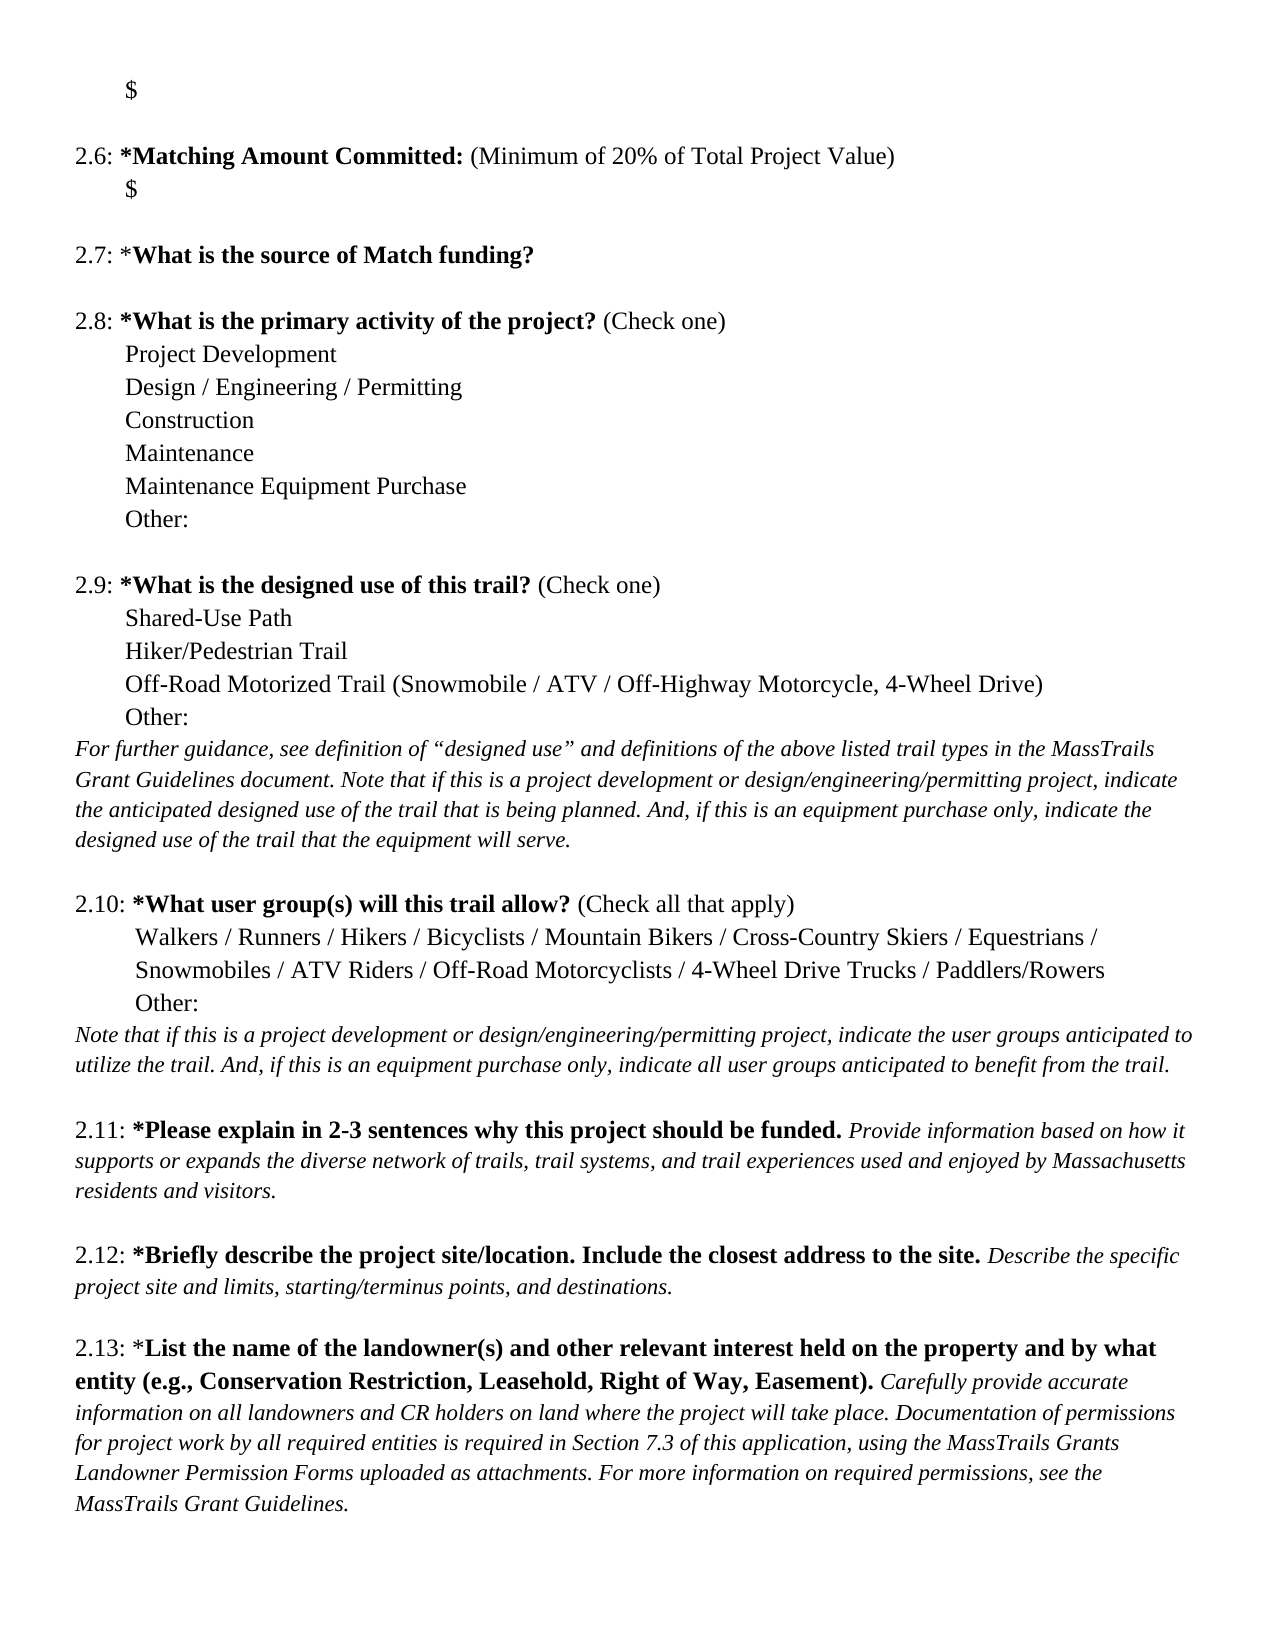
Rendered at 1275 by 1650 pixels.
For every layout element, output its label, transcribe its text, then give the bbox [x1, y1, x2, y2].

text Shared-Use Path [75, 603, 1200, 632]
text $ [75, 174, 1200, 203]
text 2.12: *Briefly describe the project site/location. Include the closest address to the site. Describe the specific project site and limits, starting/terminus points, and destinations. [75, 1240, 1200, 1299]
text Note that if this is a project development or design/engineering/permitting project, indicate the user groups anticipated to utilize the trail. And, if this is an equipment purchase only, indicate all user groups anticipated to benefit from the trail. [75, 1021, 1200, 1078]
text 2.8: *What is the primary activity of the project? (Check one) [75, 306, 1200, 335]
text 2.9: *What is the designed use of this trail? (Check one) [75, 570, 1200, 599]
text 2.11: *Please explain in 2-3 sentences why this project should be funded. Provide information based on how it supports or expands the diverse network of trails, trail systems, and trail experiences used and enjoyed by Massachusetts residents and visitors. [75, 1115, 1200, 1236]
text For further guidance, see definition of “designed use” and definitions of the above listed trail types in the MassTrails Grant Guidelines document. Note that if this is a project development or design/engineering/permitting project, indicate the anticipated designed use of the trail that is being planned. And, if this is an equipment purchase only, indicate the designed use of the trail that the equipment will serve. [75, 735, 1200, 852]
text Project Development [75, 339, 1200, 368]
text Walkers / Runners / Hikers / Bicyclists / Mountain Bikers / Cross-Country Skiers / Equestrians / Snowmobiles / ATV Riders / Off-Road Motorcyclists / 4-Wheel Drive Trucks / Paddlers/Rowers [135, 922, 1200, 984]
text Hiker/Pedestrian Trail [75, 636, 1200, 665]
text 2.6: *Matching Amount Committed: (Minimum of 20% of Total Project Value) [75, 141, 1200, 170]
text Other: [75, 504, 1200, 533]
text 2.7: *What is the source of Match funding? [75, 240, 1200, 269]
text 2.10: *What user group(s) will this trail allow? (Check all that apply) [75, 889, 1200, 918]
text Maintenance [75, 438, 1200, 467]
text Other: [135, 988, 1200, 1017]
text Off-Road Motorized Trail (Snowmobile / ATV / Off-Highway Motorcycle, 4-Wheel Drive) [75, 669, 1200, 698]
text Construction [75, 405, 1200, 434]
text Other: [75, 702, 1200, 731]
text 2.13: *List the name of the landowner(s) and other relevant interest held on the property and by what entity (e.g., Conservation Restriction, Leasehold, Right of Way, Easement). Carefully provide accurate information on all landowners and CR holders on land where the project will take place. Documentation of permissions for project work by all required entities is required in Section 7.3 of this application, using the MassTrails Grants Landowner Permission Forms uploaded as attachments. For more information on required permissions, see the MassTrails Grant Guidelines. [75, 1333, 1200, 1516]
text Maintenance Equipment Purchase [75, 471, 1200, 500]
text $ [75, 75, 1200, 104]
text Design / Engineering / Permitting [75, 372, 1200, 401]
